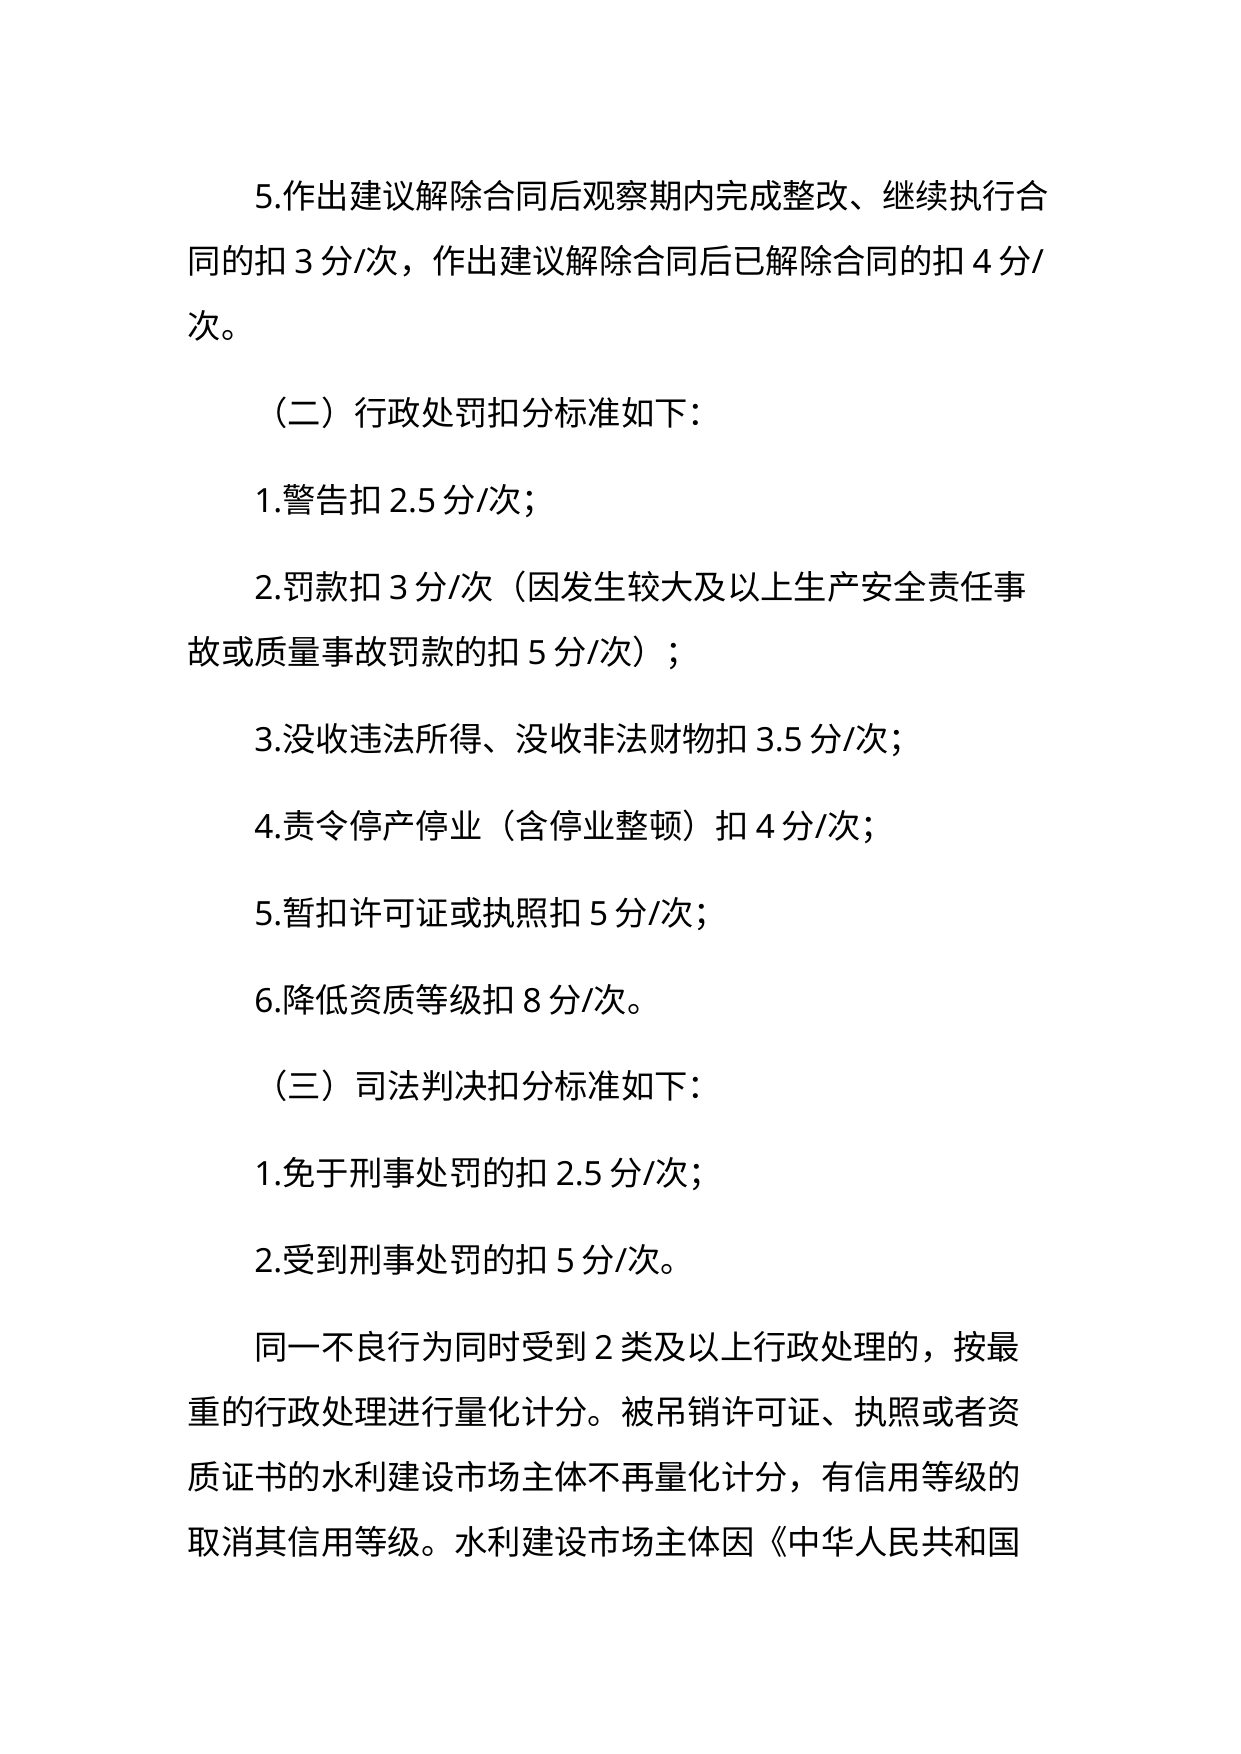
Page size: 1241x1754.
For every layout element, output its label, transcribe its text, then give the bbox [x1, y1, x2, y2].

text 2.受到刑事处罚的扣5分/次。 [187, 1226, 1053, 1291]
text 1.警告扣2.5分/次； [187, 466, 1053, 531]
text （二）行政处罚扣分标准如下： [187, 379, 1053, 444]
text 2.罚款扣3分/次（因发生较大及以上生产安全责任事故或质量事故罚款的扣5分/次）； [187, 553, 1053, 683]
text 1.免于刑事处罚的扣2.5分/次； [187, 1139, 1053, 1204]
text 5.暂扣许可证或执照扣5分/次； [187, 878, 1053, 943]
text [187, 1313, 1053, 1573]
text 4.责令停产停业（含停业整顿）扣4分/次； [187, 791, 1053, 856]
text 5.作出建议解除合同后观察期内完成整改、继续执行合同的扣3分/次，作出建议解除合同后已解除合同的扣4分/次。 [187, 162, 1053, 357]
text 3.没收违法所得、没收非法财物扣3.5分/次； [187, 704, 1053, 769]
text （三）司法判决扣分标准如下： [187, 1052, 1053, 1117]
text 6.降低资质等级扣8分/次。 [187, 965, 1053, 1030]
